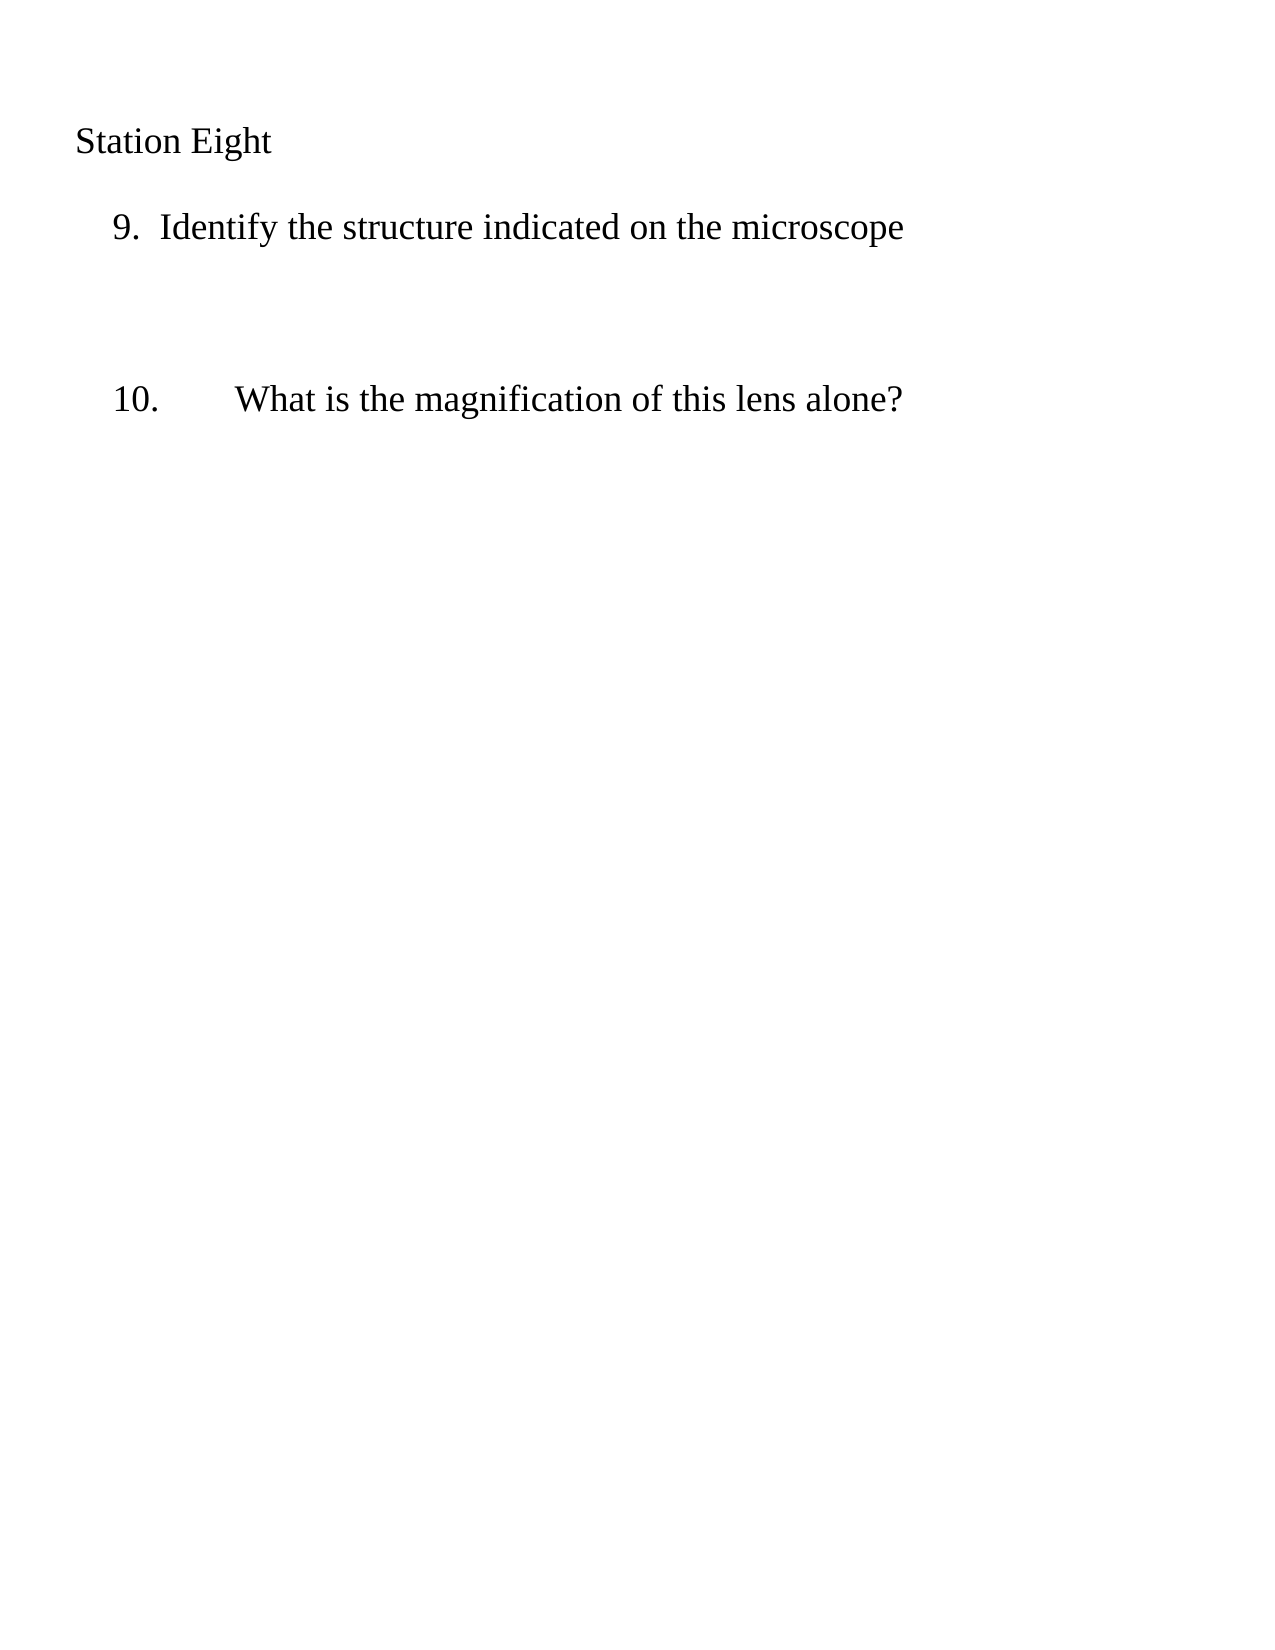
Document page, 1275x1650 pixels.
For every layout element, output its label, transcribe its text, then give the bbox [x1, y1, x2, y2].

text Station Eight [75, 118, 1200, 161]
list Identify the structure indicated on the microscope [112, 204, 1200, 247]
list What is the magnification of this lens alone? [112, 377, 1200, 420]
